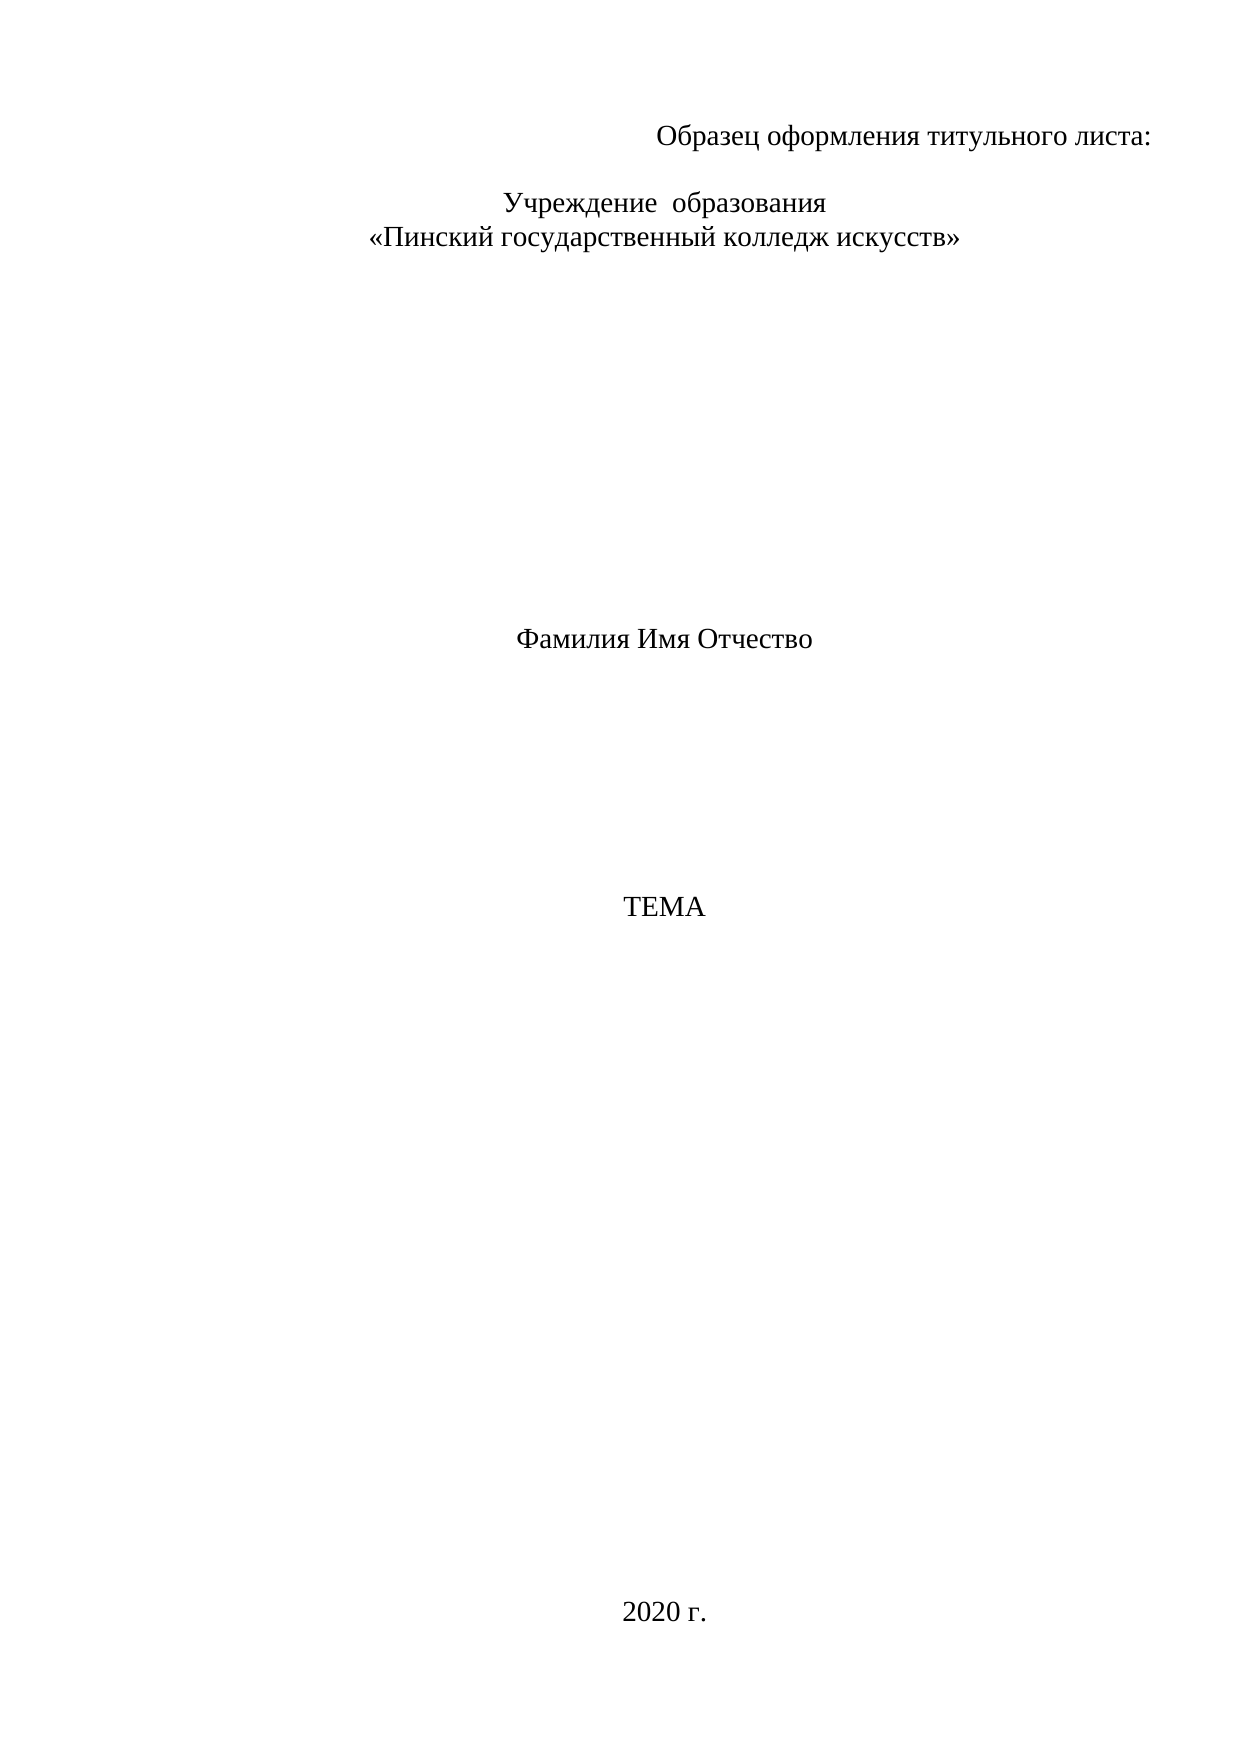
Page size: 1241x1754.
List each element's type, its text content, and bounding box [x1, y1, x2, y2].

text «Пинский государственный колледж искусств» [177, 219, 1152, 252]
text ТЕМА [177, 889, 1152, 923]
text 2020 г. [177, 1594, 1152, 1627]
text Учреждение образования [177, 185, 1152, 219]
text Образец оформления титульного листа: [177, 118, 1152, 152]
text Фамилия Имя Отчество [177, 621, 1152, 655]
